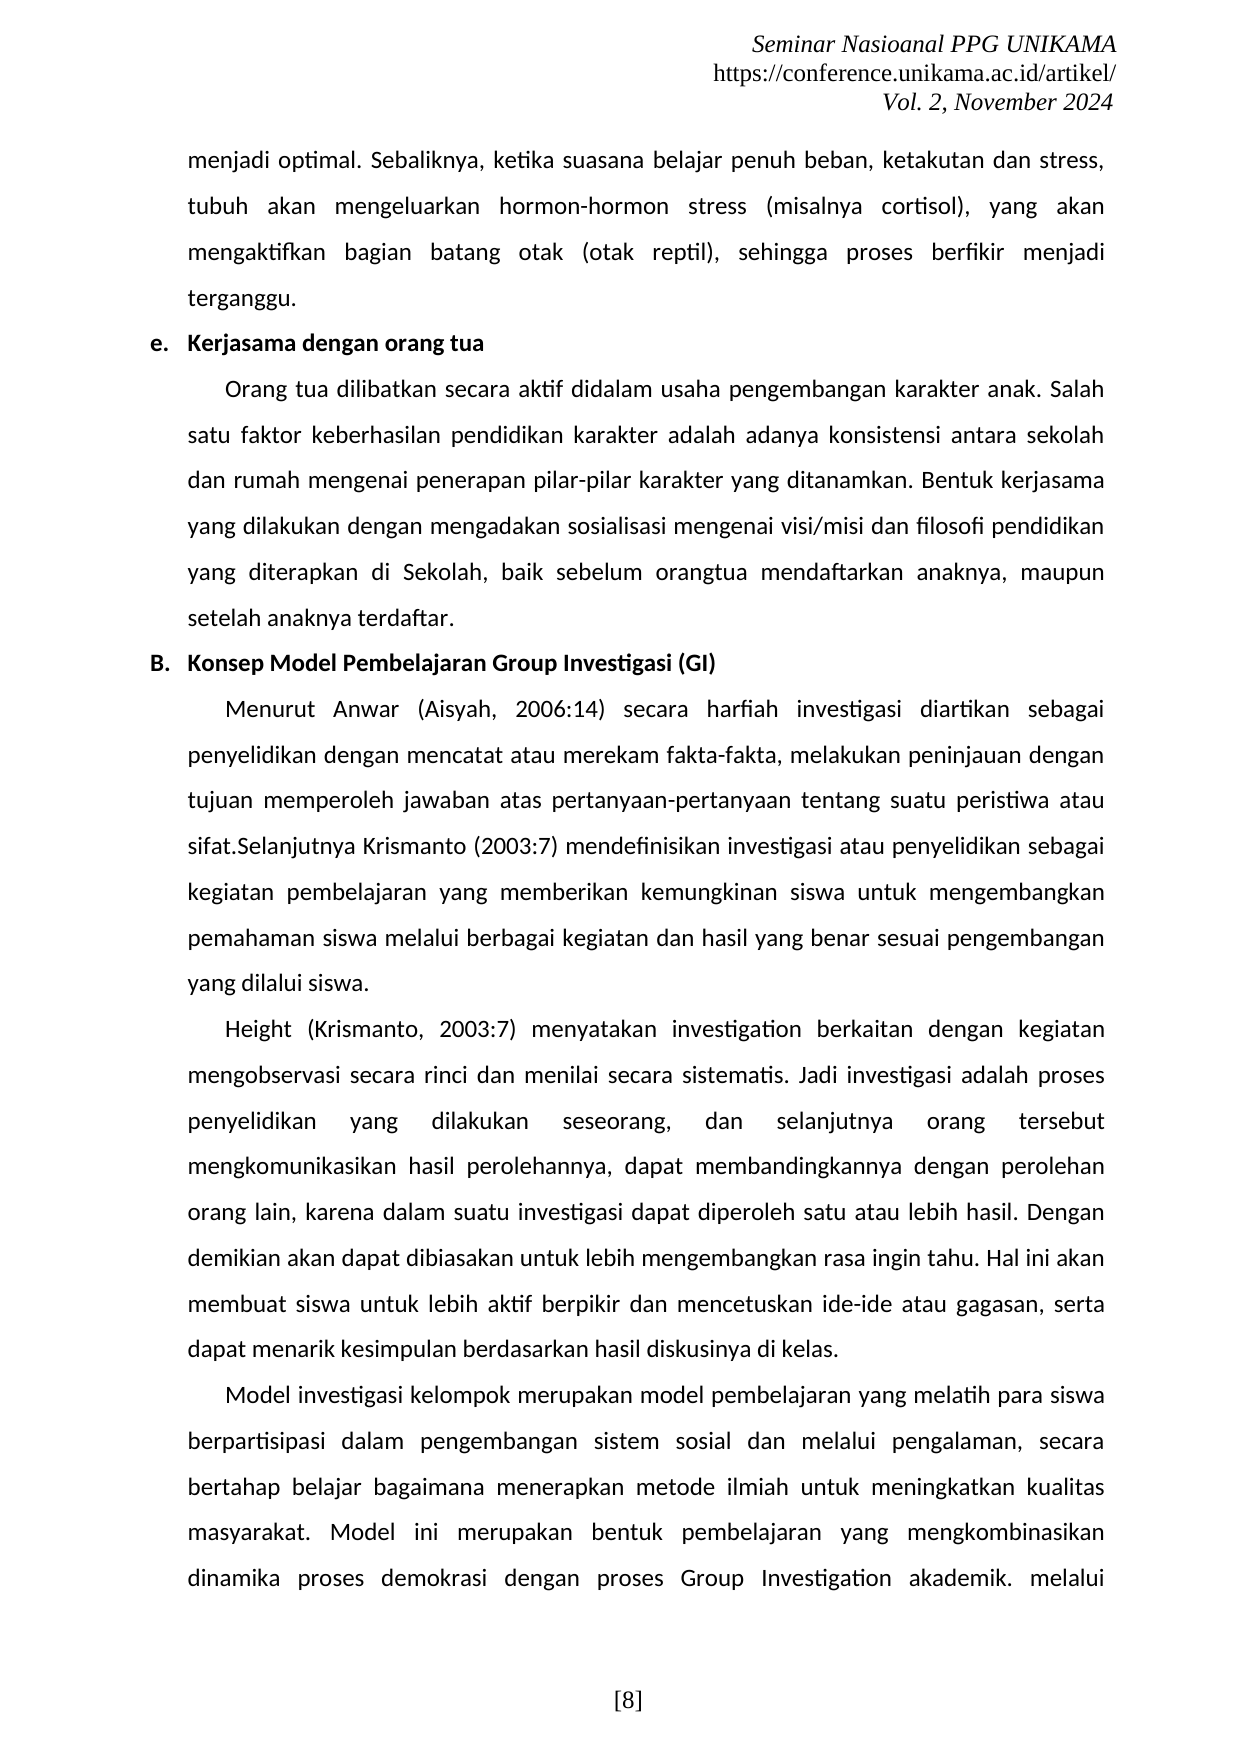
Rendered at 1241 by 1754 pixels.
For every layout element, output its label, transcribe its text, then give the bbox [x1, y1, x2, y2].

text Menurut Anwar (Aisyah, 2006:14) secara harfiah investigasi diartikan sebagai penyelidikan dengan mencatat atau merekam fakta-fakta, melakukan peninjauan dengan tujuan memperoleh jawaban atas pertanyaan-pertanyaan tentang suatu peristiwa atau sifat.Selanjutnya Krismanto (2003:7) mendefinisikan investigasi atau penyelidikan sebagai kegiatan pembelajaran yang memberikan kemungkinan siswa untuk mengembangkan pemahaman siswa melalui berbagai kegiatan dan hasil yang benar sesuai pengembangan yang dilalui siswa. [187, 693, 1106, 998]
text Height (Krismanto, 2003:7) menyatakan investigation berkaitan dengan kegiatan mengobservasi secara rinci dan menilai secara sistematis. Jadi investigasi adalah proses penyelidikan yang dilakukan seseorang, dan selanjutnya orang tersebut mengkomunikasikan hasil perolehannya, dapat membandingkannya dengan perolehan orang lain, karena dalam suatu investigasi dapat diperoleh satu atau lebih hasil. Dengan demikian akan dapat dibiasakan untuk lebih mengembangkan rasa ingin tahu. Hal ini akan membuat siswa untuk lebih aktif berpikir dan mencetuskan ide-ide atau gagasan, serta dapat menarik kesimpulan berdasarkan hasil diskusinya di kelas. [187, 1013, 1106, 1364]
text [187, 1379, 1106, 1593]
text Orang tua dilibatkan secara aktif didalam usaha pengembangan karakter anak. Salah satu faktor keberhasilan pendidikan karakter adalah adanya konsistensi antara sekolah dan rumah mengenai penerapan pilar-pilar karakter yang ditanamkan. Bentuk kerjasama yang dilakukan dengan mengadakan sosialisasi mengenai visi/misi dan filosofi pendidikan yang diterapkan di Sekolah, baik sebelum orangtua mendaftarkan anaknya, maupun setelah anaknya terdaftar. [187, 373, 1106, 632]
list Kerjasama dengan orang tua [150, 327, 1106, 358]
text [187, 144, 1106, 312]
list Konsep Model Pembelajaran Group Investigasi (GI) [150, 647, 1106, 678]
